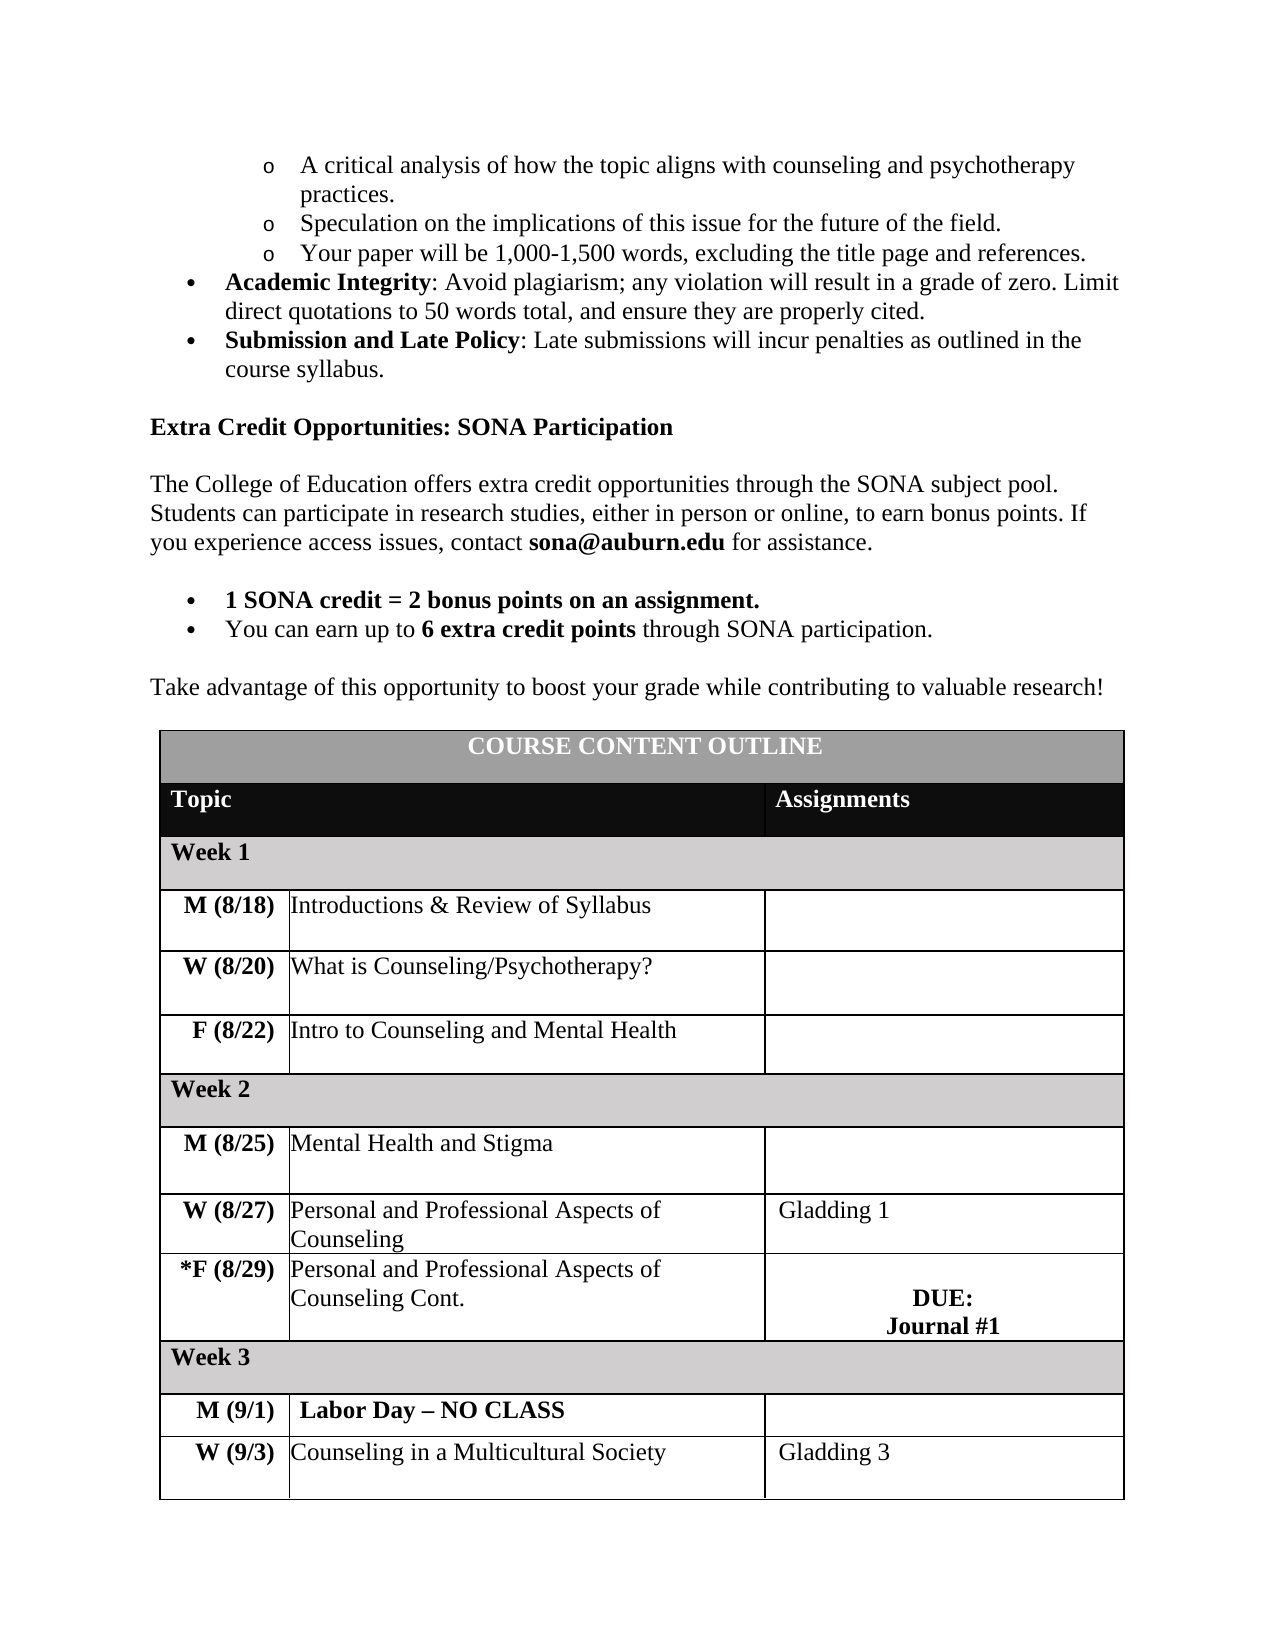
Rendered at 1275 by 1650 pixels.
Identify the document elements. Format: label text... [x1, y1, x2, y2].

table_cell F (8/22) [161, 1016, 289, 1073]
table_cell [766, 952, 1123, 1014]
table_cell M (9/1) [161, 1395, 289, 1436]
text Extra Credit Opportunities: SONA Participation [150, 412, 1125, 440]
table_cell W (8/27) [161, 1195, 289, 1252]
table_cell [290, 1437, 764, 1498]
table_cell DUE: Journal #1 [766, 1254, 1123, 1340]
list Academic Integrity: Avoid plagiarism; any violation will result in a grade of zero. Limit direct quotations to 50 words total, and ensure they are properly cited. [187, 267, 1125, 325]
table_cell [766, 1395, 1123, 1436]
table_cell M (8/18) [161, 891, 289, 950]
table_cell [766, 1128, 1123, 1193]
table_cell Assignments [766, 784, 1123, 836]
table_cell Personal and Professional Aspects of Counseling [290, 1195, 764, 1252]
table_cell Intro to Counseling and Mental Health [290, 1016, 764, 1073]
list You can earn up to 6 extra credit points through SONA participation. [187, 614, 1125, 642]
table_cell Gladding 1 [766, 1195, 1123, 1252]
table_cell Introductions & Review of Syllabus [290, 891, 764, 950]
list 1 SONA credit = 2 bonus points on an assignment. [187, 585, 1125, 614]
table_cell W (8/20) [161, 952, 289, 1014]
table_cell Gladding 3 [766, 1437, 1123, 1498]
table_cell [766, 891, 1123, 950]
table_cell Labor Day – NO CLASS [290, 1395, 764, 1436]
table_cell What is Counseling/Psychotherapy? [290, 952, 764, 1014]
table_cell Mental Health and Stigma [290, 1128, 764, 1193]
list Your paper will be 1,000-1,500 words, excluding the title page and references. [262, 238, 1125, 267]
list Speculation on the implications of this issue for the future of the field. [262, 208, 1125, 238]
table_cell Week 3 [161, 1342, 1123, 1393]
text Take advantage of this opportunity to boost your grade while contributing to valuable research! [150, 672, 1125, 700]
text The College of Education offers extra credit opportunities through the SONA subject pool. Students can participate in research studies, either in person or online, to earn bonus points. If you experience access issues, contact sona@auburn.edu for assistance. [150, 469, 1125, 556]
table_cell Personal and Professional Aspects of Counseling Cont. [290, 1254, 764, 1340]
table_header COURSE CONTENT OUTLINE [161, 731, 1123, 783]
table_cell [766, 1016, 1123, 1073]
list Submission and Late Policy: Late submissions will incur penalties as outlined in the course syllabus. [187, 325, 1125, 382]
list A critical analysis of how the topic aligns with counseling and psychotherapy practices. [262, 150, 1125, 208]
table_cell *F (8/29) [161, 1254, 289, 1340]
table_cell W (9/3) [161, 1437, 289, 1498]
table_cell M (8/25) [161, 1128, 289, 1193]
table_cell Week 1 [161, 837, 1123, 889]
table_cell Topic [161, 784, 764, 836]
table_cell Week 2 [161, 1075, 1123, 1126]
